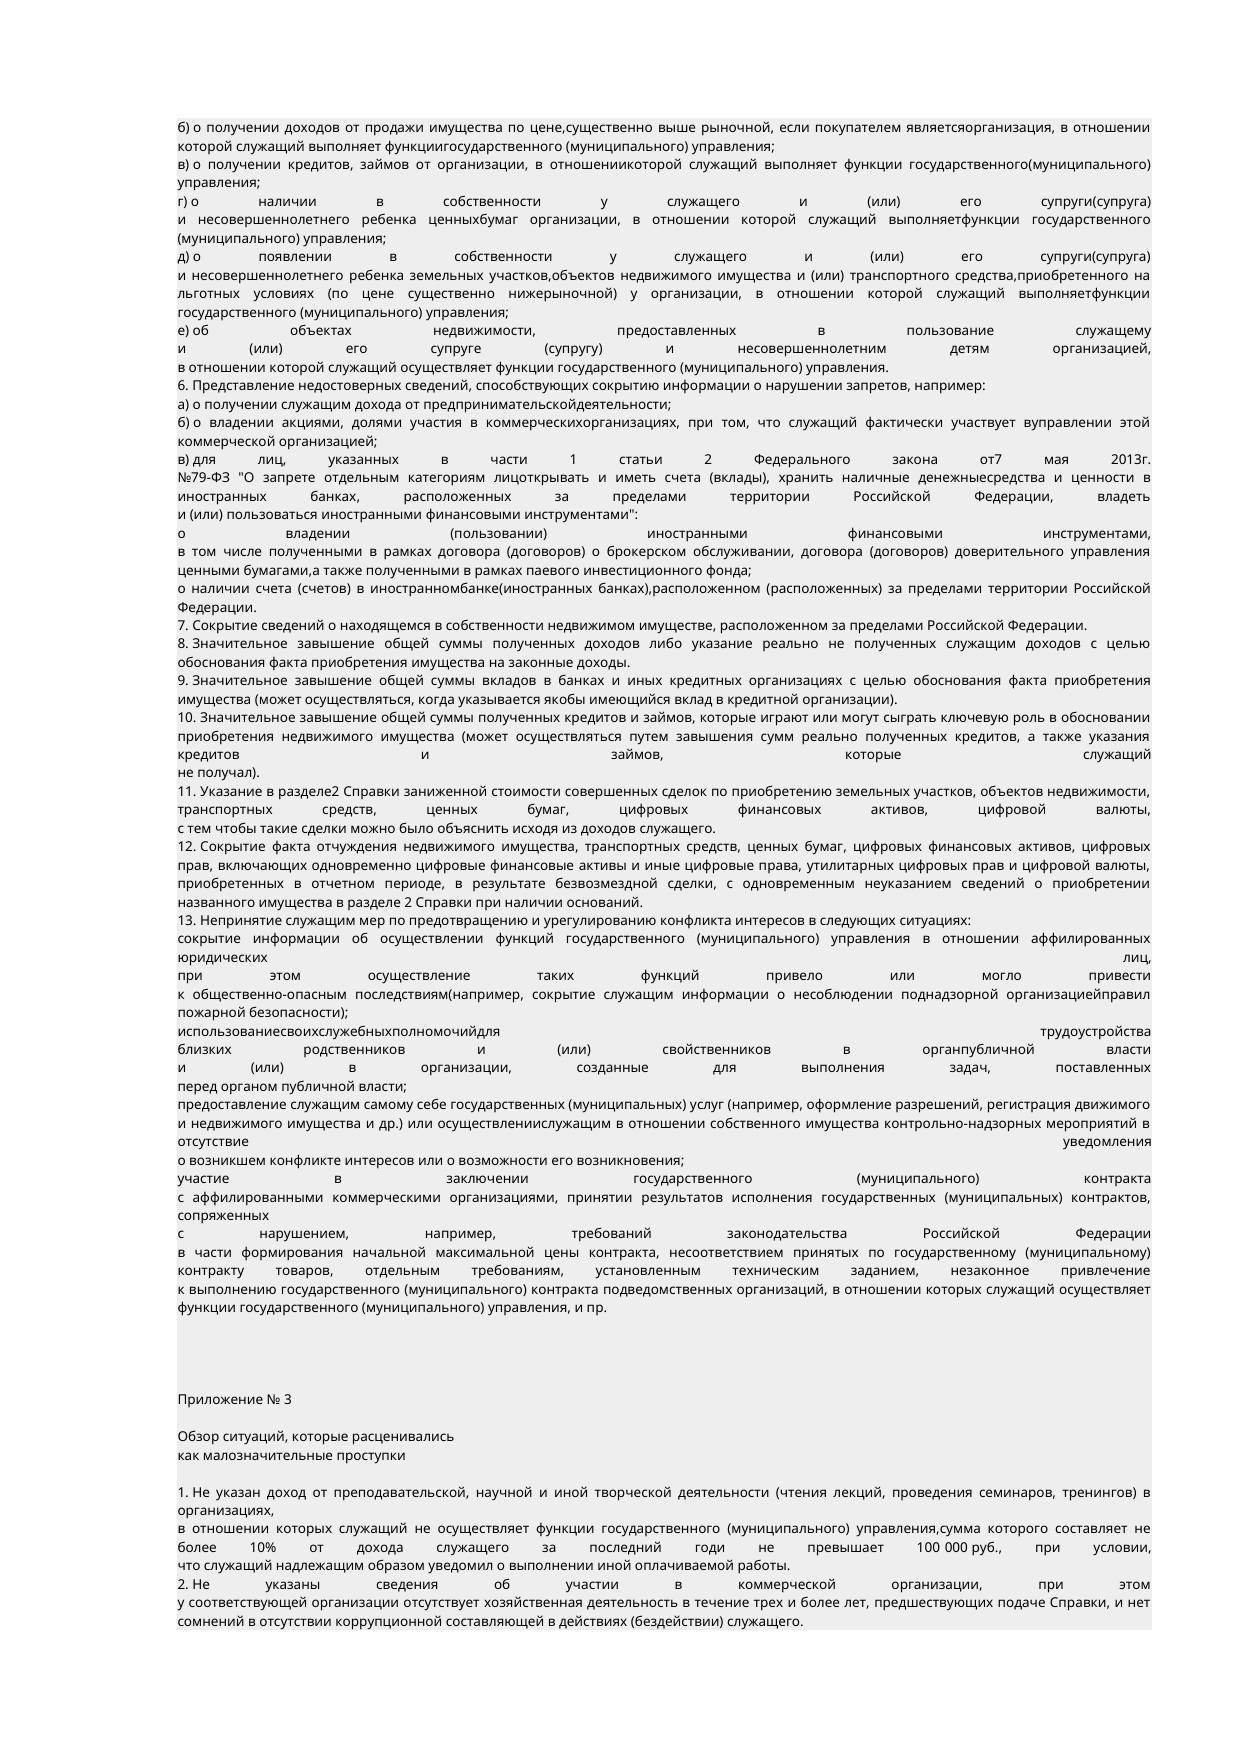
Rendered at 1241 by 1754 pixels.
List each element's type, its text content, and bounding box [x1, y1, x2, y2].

text Обзор ситуаций, которые расценивались [177, 1427, 1152, 1446]
text сокрытие информации об осуществлении функций государственного (муниципального) управления в отношении аффилированных юридических лиц, при этом осуществление таких функций привело или могло привести к общественно-опасным последствиям(например, сокрытие служащим информации о несоблюдении поднадзорной организациейправил пожарной безопасности); [177, 929, 1152, 1022]
text 12. Сокрытие факта отчуждения недвижимого имущества, транспортных средств, ценных бумаг, цифровых финансовых активов, цифровых прав, включающих одновременно цифровые финансовые активы и иные цифровые права, утилитарных цифровых прав и цифровой валюты, приобретенных в отчетном периоде, в результате безвозмездной сделки, с одновременным неуказанием сведений о приобретении названного имущества в разделе 2 Справки при наличии оснований. [177, 837, 1152, 911]
text б) о получении доходов от продажи имущества по цене,существенно выше рыночной, если покупателем являетсяорганизация, в отношении которой служащий выполняет функциигосударственного (муниципального) управления; [177, 118, 1152, 155]
text б) о владении акциями, долями участия в коммерческихорганизациях, при том, что служащий фактически участвует вуправлении этой коммерческой организацией; [177, 413, 1152, 450]
text е) об объектах недвижимости, предоставленных в пользование служащему и (или) его супруге (супругу) и несовершеннолетним детям организацией, в отношении которой служащий осуществляет функции государственного (муниципального) управления. [177, 321, 1152, 376]
text 8. Значительное завышение общей суммы полученных доходов либо указание реально не полученных служащим доходов с целью обоснования факта приобретения имущества на законные доходы. [177, 634, 1152, 671]
text 2. Не указаны сведения об участии в коммерческой организации, при этом у соответствующей организации отсутствует хозяйственная деятельность в течение трех и более лет, предшествующих подаче Справки, и нет сомнений в отсутствии коррупционной составляющей в действиях (бездействии) служащего. [177, 1575, 1152, 1630]
text а) о получении служащим дохода от предпринимательскойдеятельности; [177, 395, 1152, 413]
text о владении (пользовании) иностранными финансовыми инструментами, в том числе полученными в рамках договора (договоров) о брокерском обслуживании, договора (договоров) доверительного управления ценными бумагами,а также полученными в рамках паевого инвестиционного фонда; [177, 524, 1152, 579]
text в) для лиц, указанных в части 1 статьи 2 Федерального закона от7 мая 2013г. №79-ФЗ "О запрете отдельным категориям лицоткрывать и иметь счета (вклады), хранить наличные денежныесредства и ценности в иностранных банках, расположенных за пределами территории Российской Федерации, владеть и (или) пользоваться иностранными финансовыми инструментами": [177, 450, 1152, 524]
text о наличии счета (счетов) в иностранномбанке(иностранных банках),расположенном (расположенных) за пределами территории Российской Федерации. [177, 579, 1152, 616]
text использованиесвоихслужебныхполномочийдля трудоустройства близких родственников и (или) свойственников в органпубличной власти и (или) в организации, созданные для выполнения задач, поставленных перед органом публичной власти; [177, 1022, 1152, 1095]
text 13. Непринятие служащим мер по предотвращению и урегулированию конфликта интересов в следующих ситуациях: [177, 911, 1152, 929]
text 9. Значительное завышение общей суммы вкладов в банках и иных кредитных организациях с целью обоснования факта приобретения имущества (может осуществляться, когда указывается якобы имеющийся вклад в кредитной организации). [177, 671, 1152, 708]
text участие в заключении государственного (муниципального) контракта с аффилированными коммерческими организациями, принятии результатов исполнения государственных (муниципальных) контрактов, сопряженных с нарушением, например, требований законодательства Российской Федерации в части формирования начальной максимальной цены контракта, несоответствием принятых по государственному (муниципальному) контракту товаров, отдельным требованиям, установленным техническим заданием, незаконное привлечение к выполнению государственного (муниципального) контракта подведомственных организаций, в отношении которых служащий осуществляет функции государственного (муниципального) управления, и пр. [177, 1169, 1152, 1317]
text предоставление служащим самому себе государственных (муниципальных) услуг (например, оформление разрешений, регистрация движимого и недвижимого имущества и др.) или осуществлениислужащим в отношении собственного имущества контрольно-надзорных мероприятий в отсутствие уведомления о возникшем конфликте интересов или о возможности его возникновения; [177, 1095, 1152, 1169]
text 7. Сокрытие сведений о находящемся в собственности недвижимом имуществе, расположенном за пределами Российской Федерации. [177, 616, 1152, 634]
text в) о получении кредитов, займов от организации, в отношениикоторой служащий выполняет функции государственного(муниципального) управления; [177, 155, 1152, 192]
text 6. Представление недостоверных сведений, способствующих сокрытию информации о нарушении запретов, например: [177, 376, 1152, 395]
text Приложение № 3 [177, 1390, 1152, 1409]
text 10. Значительное завышение общей суммы полученных кредитов и займов, которые играют или могут сыграть ключевую роль в обосновании приобретения недвижимого имущества (может осуществляться путем завышения сумм реально полученных кредитов, а также указания кредитов и займов, которые служащий не получал). [177, 708, 1152, 782]
text 11. Указание в разделе2 Справки заниженной стоимости совершенных сделок по приобретению земельных участков, объектов недвижимости, транспортных средств, ценных бумаг, цифровых финансовых активов, цифровой валюты, с тем чтобы такие сделки можно было объяснить исходя из доходов служащего. [177, 782, 1152, 837]
text как малозначительные проступки [177, 1446, 1152, 1464]
text 1. Не указан доход от преподавательской, научной и иной творческой деятельности (чтения лекций, проведения семинаров, тренингов) в организациях, в отношении которых служащий не осуществляет функции государственного (муниципального) управления,сумма которого составляет не более 10% от дохода служащего за последний годи не превышает 100 000 руб., при условии, что служащий надлежащим образом уведомил о выполнении иной оплачиваемой работы. [177, 1482, 1152, 1575]
text д) о появлении в собственности у служащего и (или) его супруги(супруга) и несовершеннолетнего ребенка земельных участков,объектов недвижимого имущества и (или) транспортного средства,приобретенного на льготных условиях (по цене существенно нижерыночной) у организации, в отношении которой служащий выполняетфункции государственного (муниципального) управления; [177, 247, 1152, 321]
text г) о наличии в собственности у служащего и (или) его супруги(супруга) и несовершеннолетнего ребенка ценныхбумаг организации, в отношении которой служащий выполняетфункции государственного (муниципального) управления; [177, 192, 1152, 247]
